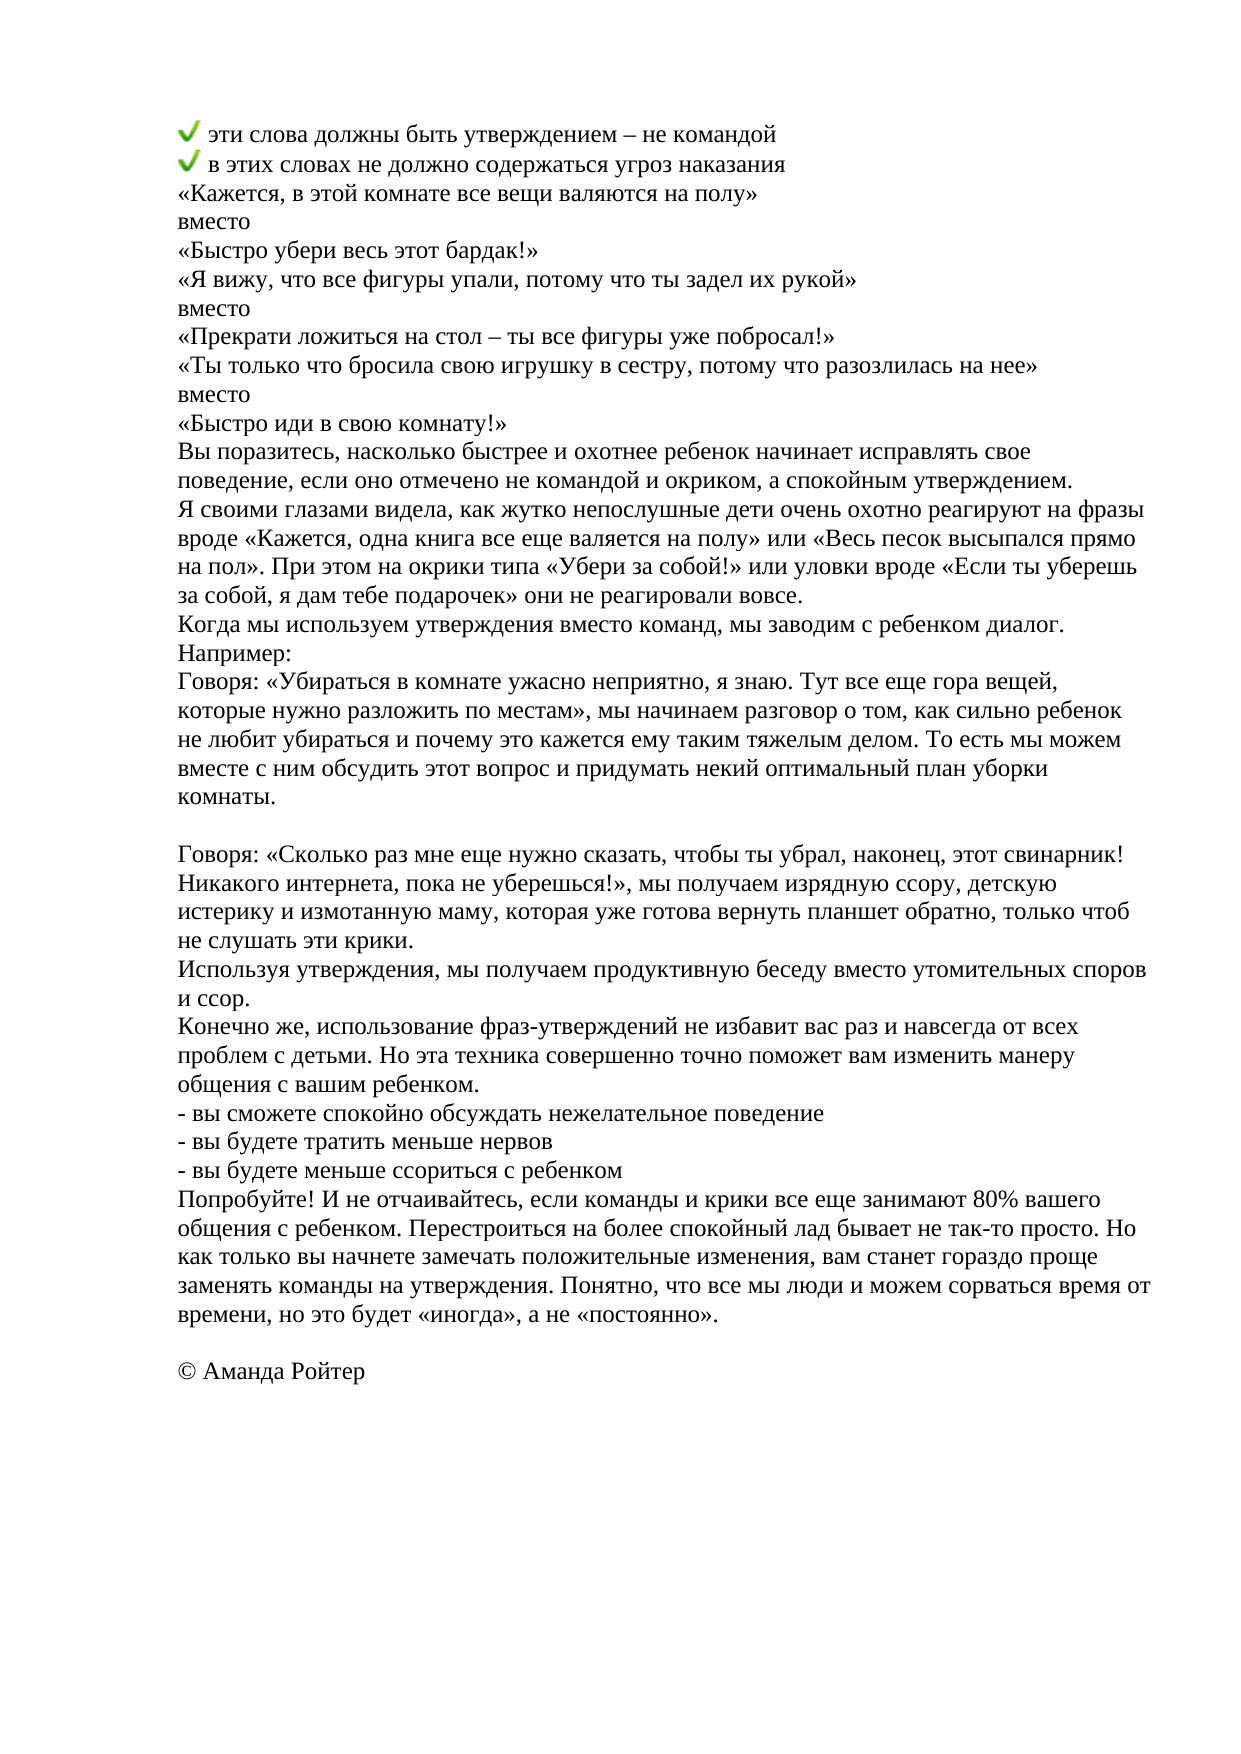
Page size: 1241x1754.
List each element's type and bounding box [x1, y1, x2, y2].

picture [177, 147, 202, 173]
text [177, 118, 1152, 1385]
picture [177, 118, 202, 143]
